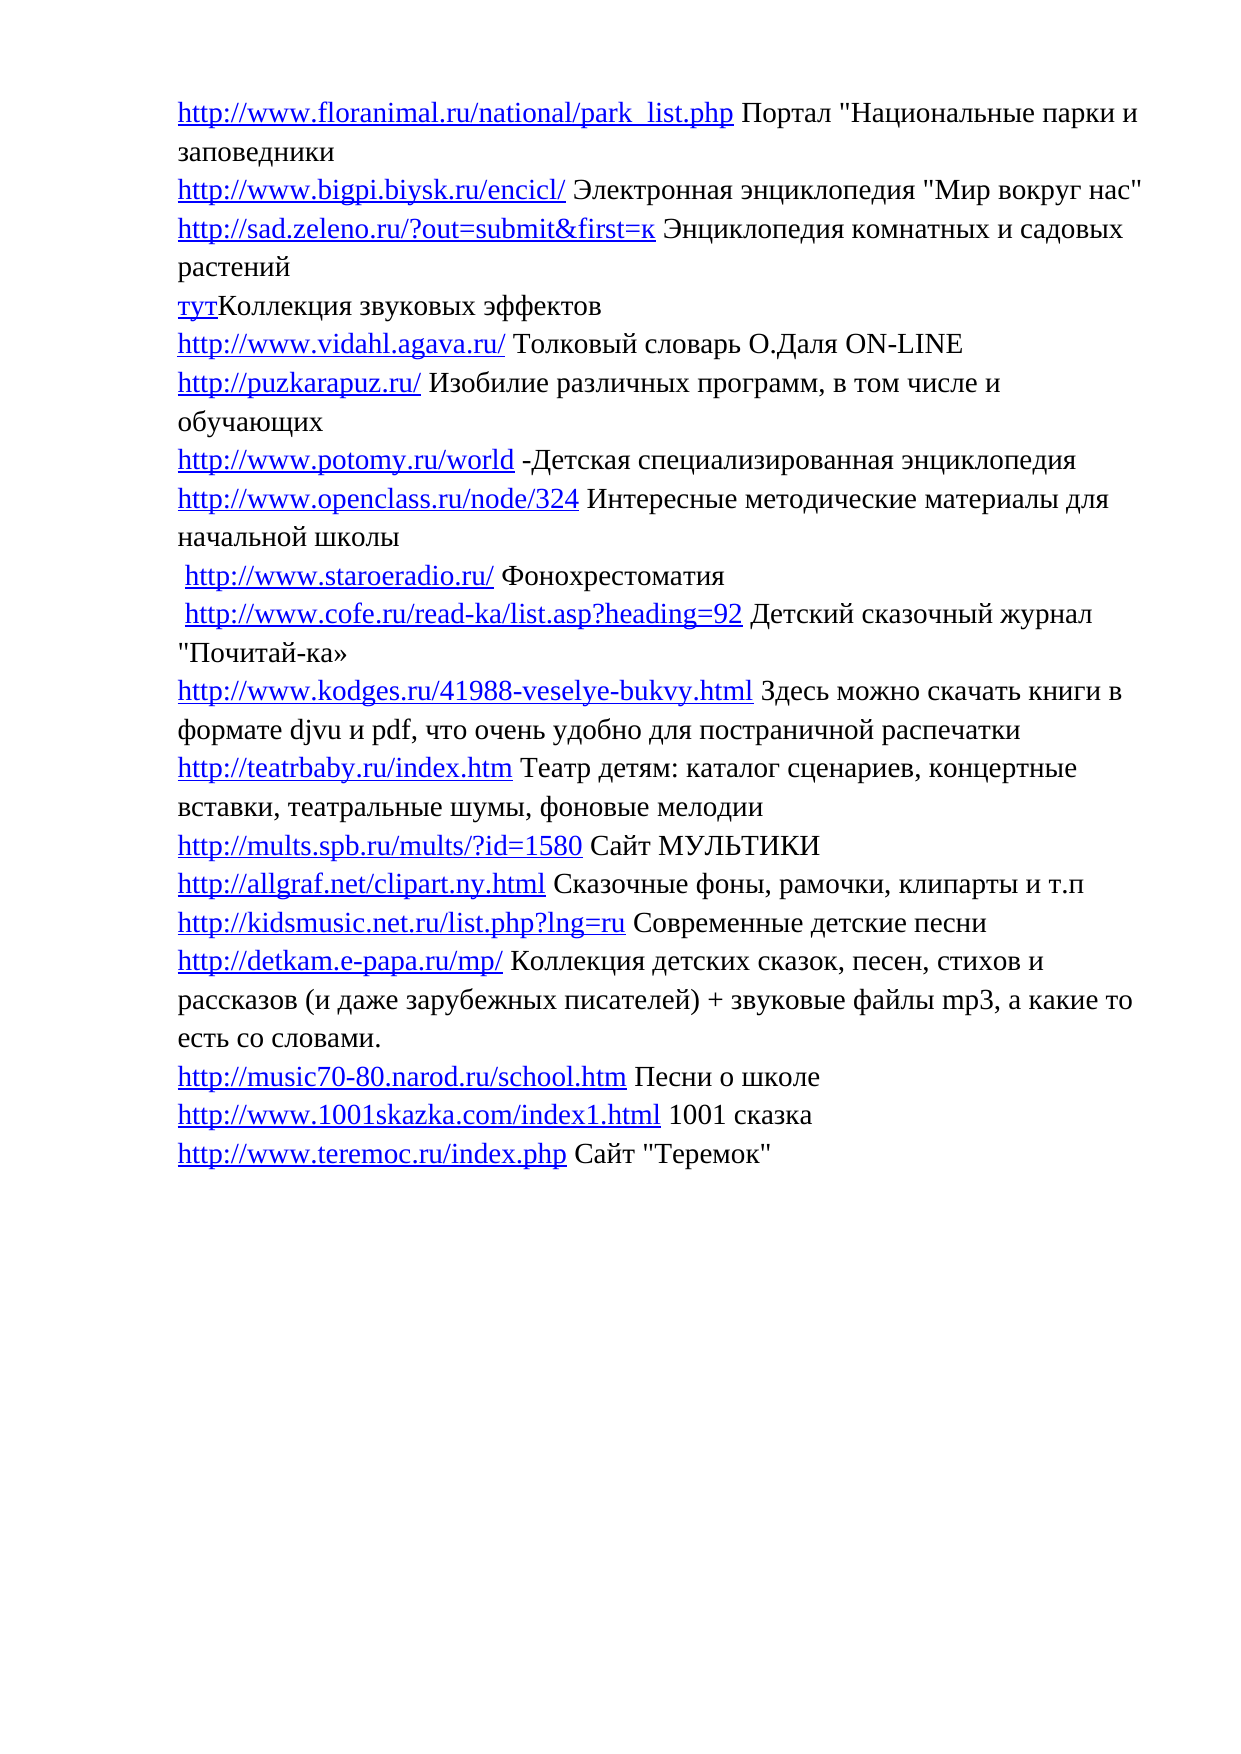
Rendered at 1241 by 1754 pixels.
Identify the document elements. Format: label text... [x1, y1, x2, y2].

text http://www.kodges.ru/41988-veselye-bukvy.html Здесь можно скачать книги в формате djvu и pdf, что очень удобно для постраничной распечатки [177, 673, 1152, 746]
text http://www.bigpi.biysk.ru/encicl/ Электронная энциклопедия "Мир вокруг нас" [177, 172, 1152, 206]
text http://puzkarapuz.ru/ Изобилие различных программ, в том числе и обучающих [177, 365, 1152, 437]
text http://sad.zeleno.ru/?out=submit&first=к Энциклопедия комнатных и садовых растений [177, 211, 1152, 283]
text http://www.potomy.ru/world -Детская специализированная энциклопедия [177, 442, 1152, 476]
text http://kidsmusic.net.ru/list.php?lng=ru Современные детские песни [177, 905, 1152, 938]
text http://www.cofe.ru/read-ka/list.asp?heading=92 Детский сказочный журнал "Почитай-ка» [177, 596, 1152, 668]
text http://www.teremoc.ru/index.php Сайт "Теремок" [177, 1136, 1152, 1169]
text http://mults.spb.ru/mults/?id=1580 Сайт МУЛЬТИКИ [177, 828, 1152, 861]
text http://www.staroeradio.ru/ Фонохрестоматия [177, 558, 1152, 591]
text http://www.1001skazka.com/index1.html 1001 сказка [177, 1097, 1152, 1131]
text http://www.vidahl.agava.ru/ Толковый словарь О.Даля ON-LINE [177, 327, 1152, 360]
text http://music70-80.narod.ru/school.htm Песни о школе [177, 1059, 1152, 1092]
text http://www.floranimal.ru/national/park_list.php Портал "Национальные парки и заповедники [177, 95, 1152, 167]
text http://allgraf.net/clipart.ny.html Сказочные фоны, рамочки, клипарты и т.п [177, 866, 1152, 900]
text http://www.openclass.ru/node/324 Интересные методические материалы для начальной школы [177, 481, 1152, 553]
text тутКоллекция звуковых эффектов [177, 288, 1152, 322]
text http://teatrbaby.ru/index.htm Театр детям: каталог сценариев, концертные вставки, театральные шумы, фоновые мелодии [177, 751, 1152, 823]
text http://detkam.e-papa.ru/mp/ Коллекция детских сказок, песен, стихов и рассказов (и даже зарубежных писателей) + звуковые файлы mp3, а какие то есть со словами. [177, 943, 1152, 1054]
